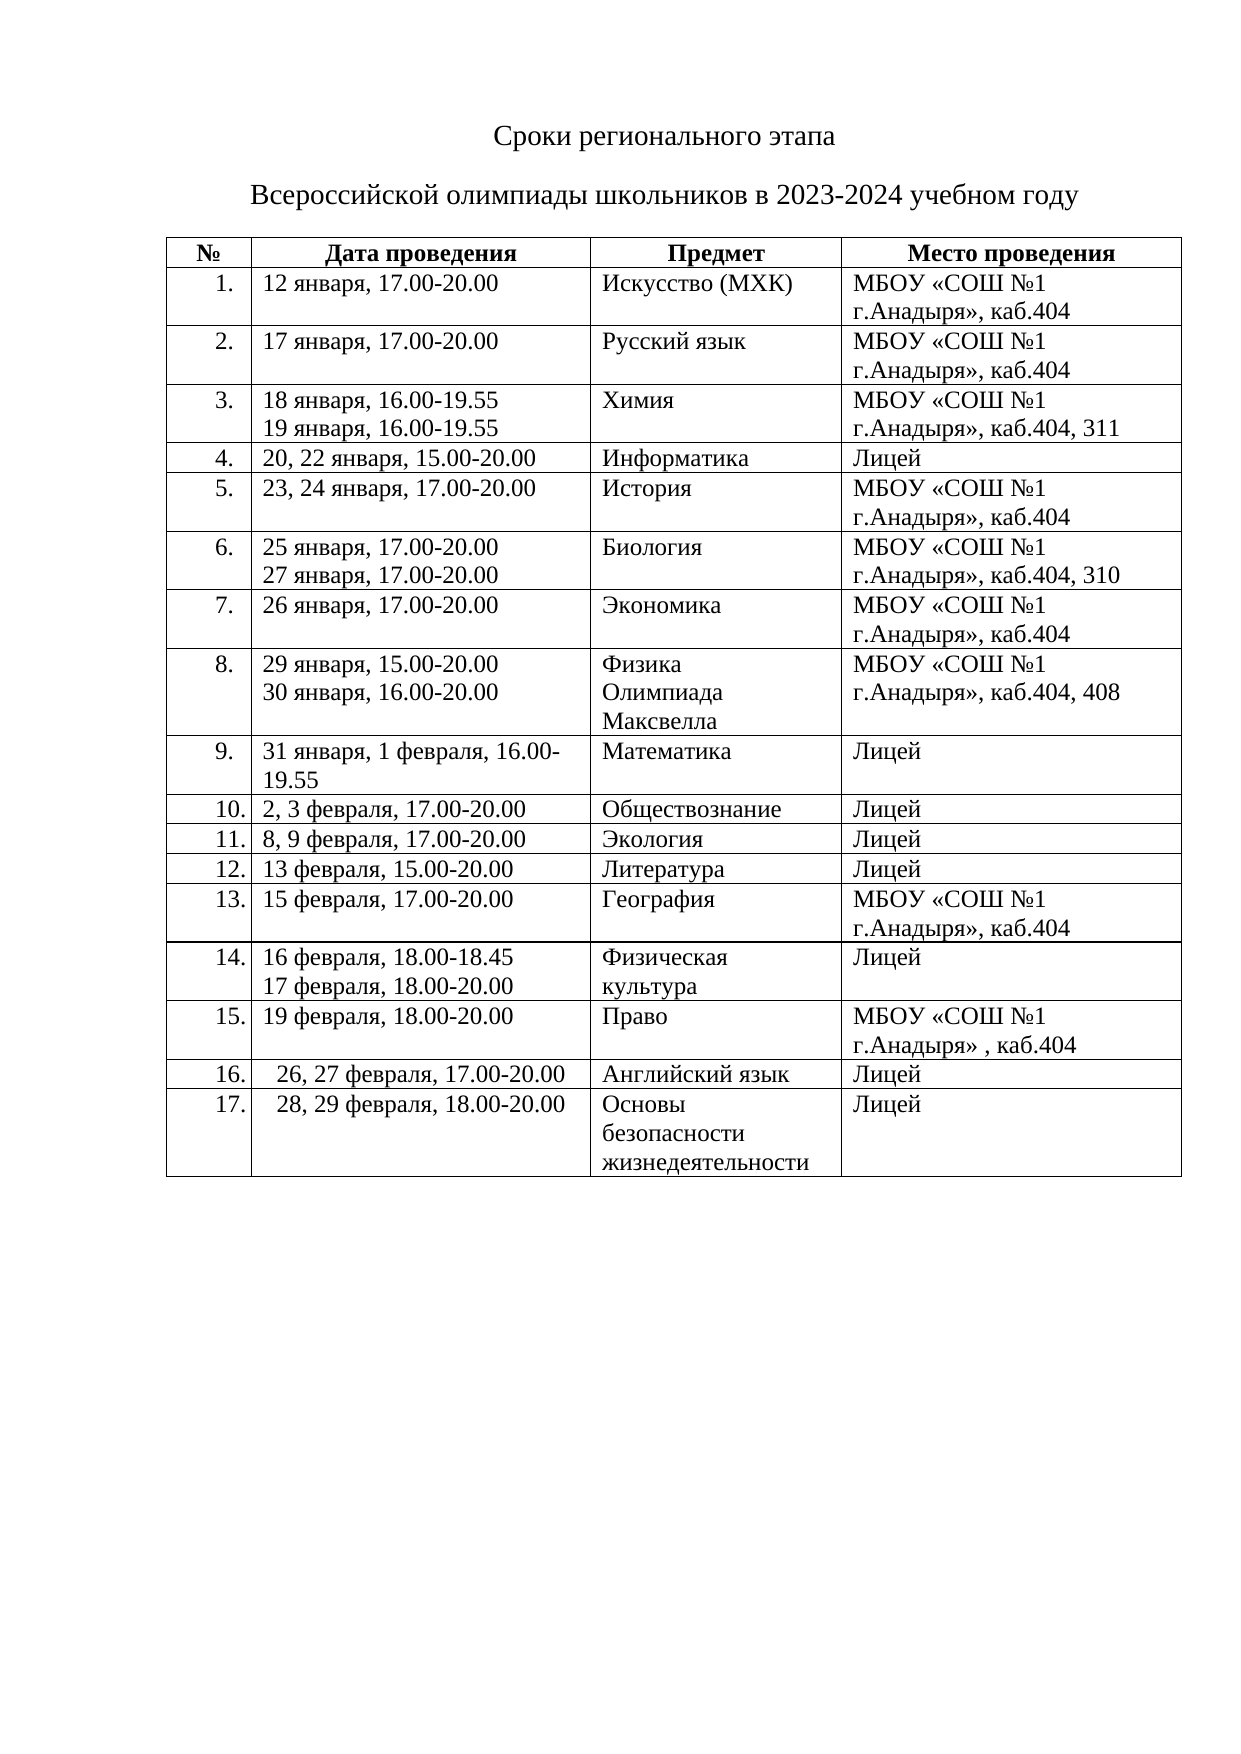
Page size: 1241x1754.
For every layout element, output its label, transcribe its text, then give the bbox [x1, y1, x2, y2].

table_cell Лицей [842, 854, 1181, 883]
table_cell 2, 3 февраля, 17.00-20.00 [252, 795, 590, 823]
table_header № [167, 238, 251, 267]
table_cell 15 февраля, 17.00-20.00 [252, 884, 590, 941]
table_cell 29 января, 15.00-20.00 30 января, 16.00-20.00 [252, 649, 590, 735]
table_cell [167, 943, 251, 1000]
table_cell МБОУ «СОШ №1 г.Анадыря», каб.404, 310 [842, 532, 1181, 589]
table_cell Лицей [842, 1060, 1181, 1088]
table_cell Лицей [842, 736, 1181, 793]
table_cell МБОУ «СОШ №1 г.Анадыря», каб.404 [842, 326, 1181, 384]
table_header Предмет [591, 238, 841, 267]
table_cell МБОУ «СОШ №1 г.Анадыря» , каб.404 [842, 1001, 1181, 1058]
table_cell 26, 27 февраля, 17.00-20.00 [252, 1060, 590, 1088]
table_cell География [591, 884, 841, 941]
table_cell [167, 326, 251, 384]
table_cell [167, 736, 251, 793]
table_cell [167, 443, 251, 472]
table_cell МБОУ «СОШ №1 г.Анадыря», каб.404 [842, 884, 1181, 941]
table_cell [167, 385, 251, 442]
table_cell Искусство (МХК) [591, 268, 841, 325]
table_cell [167, 649, 251, 735]
table_cell Русский язык [591, 326, 841, 384]
table_cell Физическая культура [591, 943, 841, 1000]
table_cell [167, 795, 251, 823]
table_cell Химия [591, 385, 841, 442]
table_cell МБОУ «СОШ №1 г.Анадыря», каб.404, 408 [842, 649, 1181, 735]
table_cell Физика Олимпиада Максвелла [591, 649, 841, 735]
table_cell Лицей [842, 795, 1181, 823]
table_cell Лицей [842, 443, 1181, 472]
table_cell [167, 268, 251, 325]
table_header Дата проведения [252, 238, 590, 267]
table_cell 17 января, 17.00-20.00 [252, 326, 590, 384]
table_cell Информатика [591, 443, 841, 472]
table_cell 13 февраля, 15.00-20.00 [252, 854, 590, 883]
table_cell Лицей [842, 824, 1181, 853]
table_cell Лицей [842, 1089, 1181, 1176]
table_cell История [591, 473, 841, 531]
table_cell [167, 1060, 251, 1088]
table_cell 19 февраля, 18.00-20.00 [252, 1001, 590, 1058]
table_cell [167, 854, 251, 883]
table_cell 16 февраля, 18.00-18.45 17 февраля, 18.00-20.00 [252, 943, 590, 1000]
table_cell Лицей [842, 943, 1181, 1000]
table_cell 18 января, 16.00-19.55 19 января, 16.00-19.55 [252, 385, 590, 442]
table_cell [167, 824, 251, 853]
table_cell [167, 1089, 251, 1176]
table_cell 25 января, 17.00-20.00 27 января, 17.00-20.00 [252, 532, 590, 589]
table_cell [167, 473, 251, 531]
table_header Место проведения [842, 238, 1181, 267]
table_cell Биология [591, 532, 841, 589]
table_cell Английский язык [591, 1060, 841, 1088]
table_cell [167, 884, 251, 941]
table_cell Экономика [591, 590, 841, 648]
table_cell 31 января, 1 февраля, 16.00-19.55 [252, 736, 590, 793]
table_cell 28, 29 февраля, 18.00-20.00 [252, 1089, 590, 1176]
table_cell МБОУ «СОШ №1 г.Анадыря», каб.404 [842, 590, 1181, 648]
table_cell Литература [591, 854, 841, 883]
table_cell Экология [591, 824, 841, 853]
table_cell 20, 22 января, 15.00-20.00 [252, 443, 590, 472]
table_cell Обществознание [591, 795, 841, 823]
table_cell [167, 1001, 251, 1058]
table_cell 8, 9 февраля, 17.00-20.00 [252, 824, 590, 853]
table_cell 23, 24 января, 17.00-20.00 [252, 473, 590, 531]
table_cell МБОУ «СОШ №1 г.Анадыря», каб.404, 311 [842, 385, 1181, 442]
table_cell Математика [591, 736, 841, 793]
table_cell 12 января, 17.00-20.00 [252, 268, 590, 325]
text Всероссийской олимпиады школьников в 2023-2024 учебном году [177, 177, 1152, 211]
table_cell МБОУ «СОШ №1 г.Анадыря», каб.404 [842, 268, 1181, 325]
table_cell МБОУ «СОШ №1 г.Анадыря», каб.404 [842, 473, 1181, 531]
table_cell Право [591, 1001, 841, 1058]
table_cell 26 января, 17.00-20.00 [252, 590, 590, 648]
table_cell Основы безопасности жизнедеятельности [591, 1089, 841, 1176]
table_cell [167, 590, 251, 648]
text Сроки регионального этапа [177, 118, 1152, 152]
table_cell [167, 532, 251, 589]
